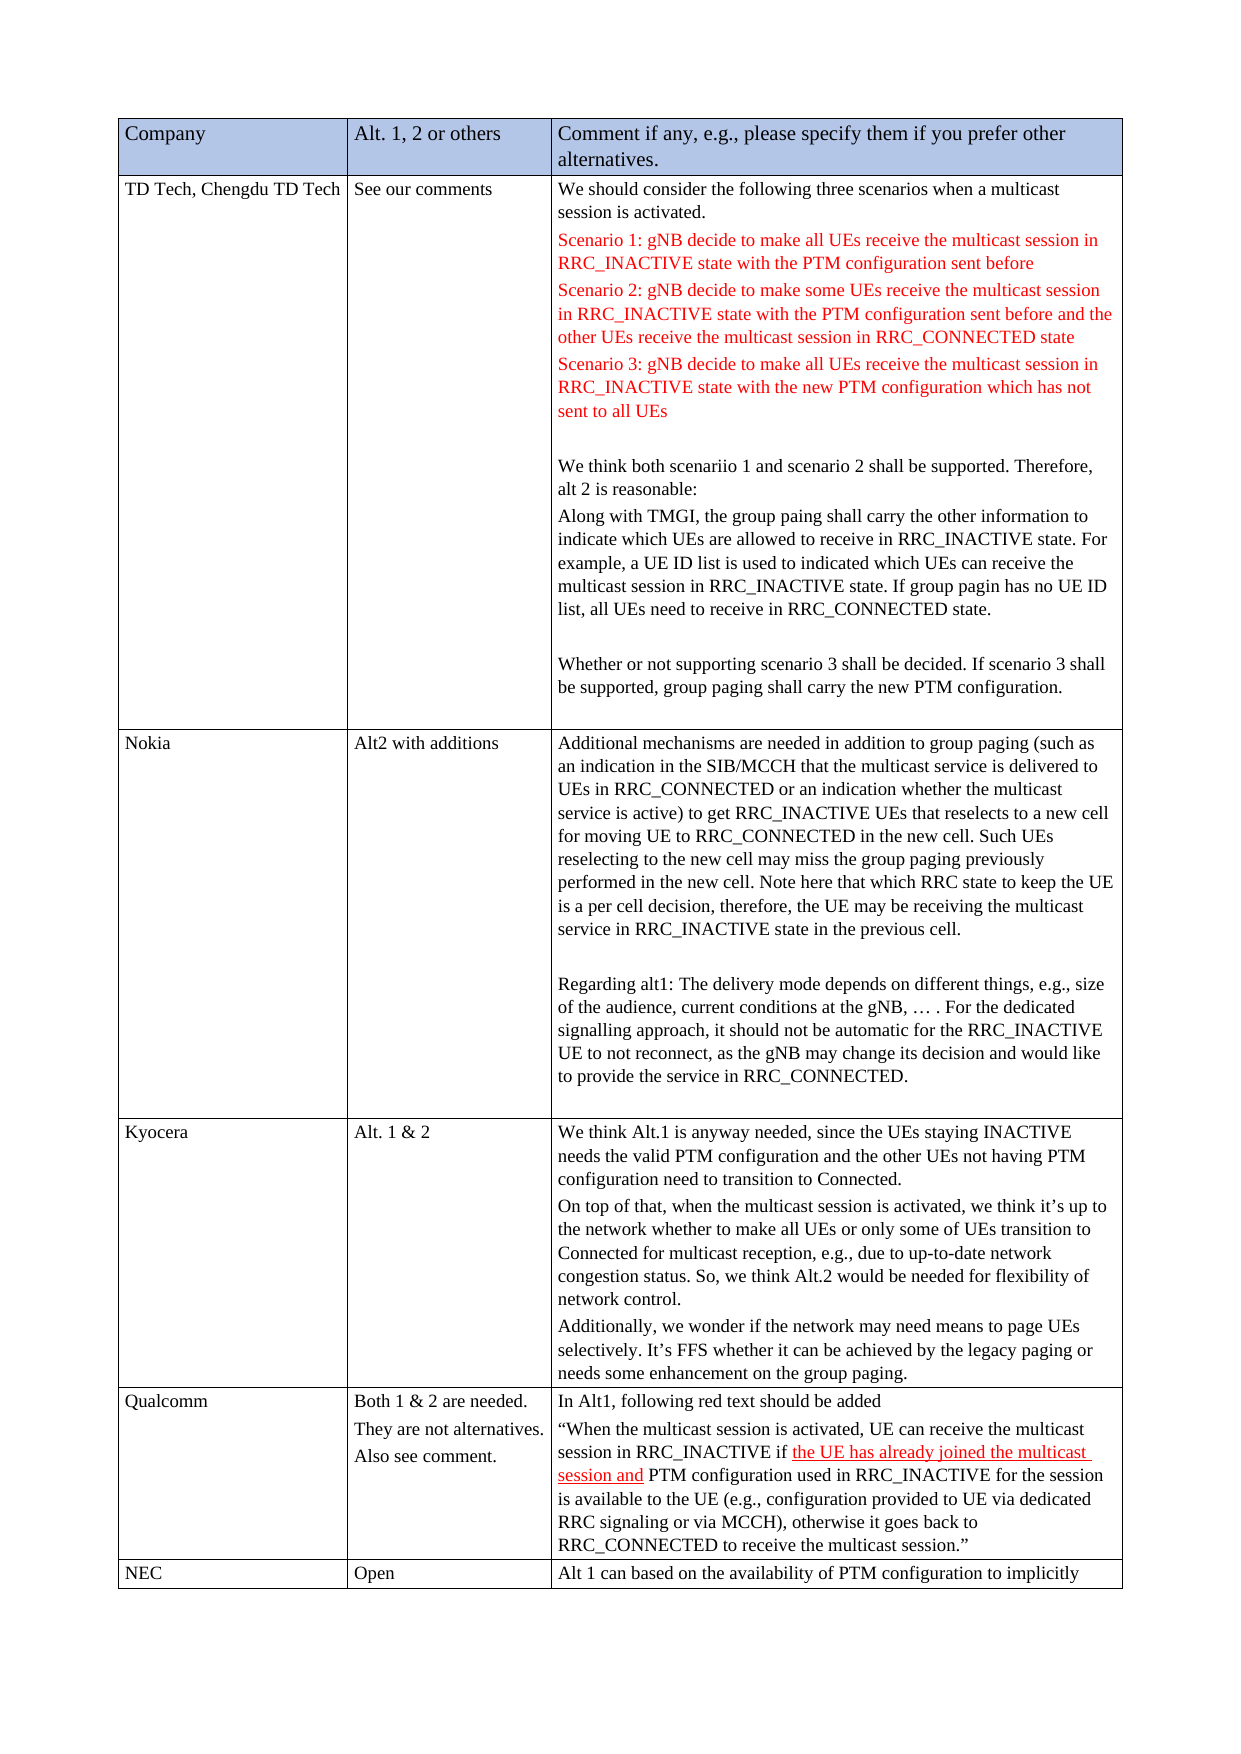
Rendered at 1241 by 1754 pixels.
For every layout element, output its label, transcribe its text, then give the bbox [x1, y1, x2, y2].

table_cell TD Tech, Chengdu TD Tech [119, 176, 347, 729]
table_cell In Alt1, following red text should be added “When the multicast session is activated, UE can receive the multicast session in RRC_INACTIVE if the UE has already joined the multicast session and PTM configuration used in RRC_INACTIVE for the session is available to the UE (e.g., configuration provided to UE via dedicated RRC signaling or via MCCH), otherwise it goes back to RRC_CONNECTED to receive the multicast session.” [552, 1388, 1122, 1559]
table_cell Alt. 1 & 2 [348, 1119, 551, 1387]
table_cell Open [348, 1560, 551, 1588]
table_cell Nokia [119, 730, 347, 1118]
table_cell NEC [119, 1560, 347, 1588]
table_cell Kyocera [119, 1119, 347, 1387]
table_header Alt. 1, 2 or others [348, 119, 551, 175]
table_cell See our comments [348, 176, 551, 729]
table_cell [552, 1560, 1122, 1588]
table_cell We think Alt.1 is anyway needed, since the UEs staying INACTIVE needs the valid PTM configuration and the other UEs not having PTM configuration need to transition to Connected. On top of that, when the multicast session is activated, we think it’s up to the network whether to make all UEs or only some of UEs transition to Connected for multicast reception, e.g., due to up-to-date network congestion status. So, we think Alt.2 would be needed for flexibility of network control. Additionally, we wonder if the network may need means to page UEs selectively. It’s FFS whether it can be achieved by the legacy paging or needs some enhancement on the group paging. [552, 1119, 1122, 1387]
table_cell Additional mechanisms are needed in addition to group paging (such as an indication in the SIB/MCCH that the multicast service is delivered to UEs in RRC_CONNECTED or an indication whether the multicast service is active) to get RRC_INACTIVE UEs that reselects to a new cell for moving UE to RRC_CONNECTED in the new cell. Such UEs reselecting to the new cell may miss the group paging previously performed in the new cell. Note here that which RRC state to keep the UE is a per cell decision, therefore, the UE may be receiving the multicast service in RRC_INACTIVE state in the previous cell. Regarding alt1: The delivery mode depends on different things, e.g., size of the audience, current conditions at the gNB, … . For the dedicated signalling approach, it should not be automatic for the RRC_INACTIVE UE to not reconnect, as the gNB may change its decision and would like to provide the service in RRC_CONNECTED. [552, 730, 1122, 1118]
table_cell Both 1 & 2 are needed. They are not alternatives. Also see comment. [348, 1388, 551, 1559]
table_header Company [119, 119, 347, 175]
table_cell Qualcomm [119, 1388, 347, 1559]
table_cell Alt2 with additions [348, 730, 551, 1118]
table_cell We should consider the following three scenarios when a multicast session is activated. Scenario 1: gNB decide to make all UEs receive the multicast session in RRC_INACTIVE state with the PTM configuration sent before Scenario 2: gNB decide to make some UEs receive the multicast session in RRC_INACTIVE state with the PTM configuration sent before and the other UEs receive the multicast session in RRC_CONNECTED state Scenario 3: gNB decide to make all UEs receive the multicast session in RRC_INACTIVE state with the new PTM configuration which has not sent to all UEs We think both scenariio 1 and scenario 2 shall be supported. Therefore, alt 2 is reasonable: Along with TMGI, the group paing shall carry the other information to indicate which UEs are allowed to receive in RRC_INACTIVE state. For example, a UE ID list is used to indicated which UEs can receive the multicast session in RRC_INACTIVE state. If group pagin has no UE ID list, all UEs need to receive in RRC_CONNECTED state. Whether or not supporting scenario 3 shall be decided. If scenario 3 shall be supported, group paging shall carry the new PTM configuration. [552, 176, 1122, 729]
table_header Comment if any, e.g., please specify them if you prefer other alternatives. [552, 119, 1122, 175]
